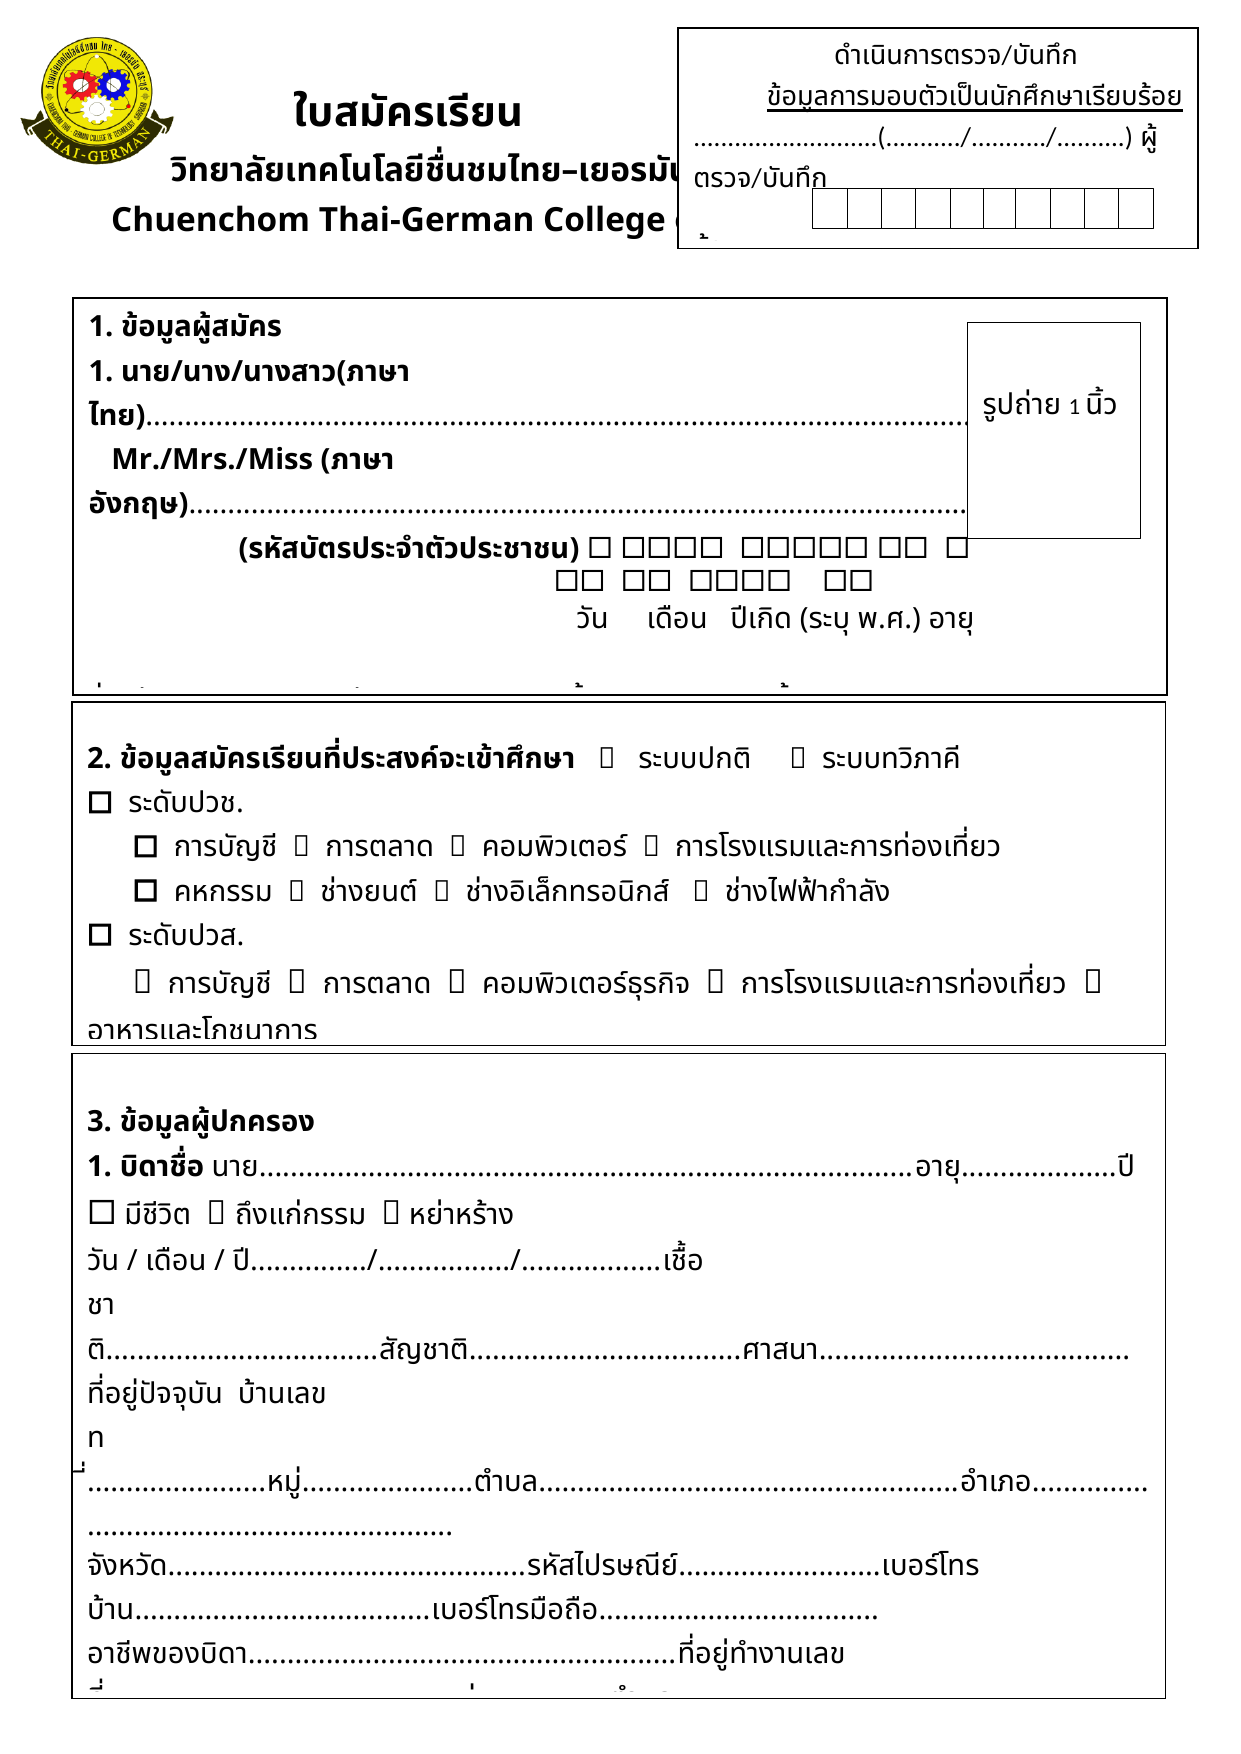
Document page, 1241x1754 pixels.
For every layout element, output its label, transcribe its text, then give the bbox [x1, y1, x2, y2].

text Chuenchom Thai-German College of Technology [59, 196, 677, 241]
text วิทยาลัยเทคโนโลยีชื่นชมไทย–เยอรมัน สระบุรี [59, 146, 677, 196]
text ใบสมัครเรียน [150, 83, 677, 146]
picture [17, 29, 177, 167]
